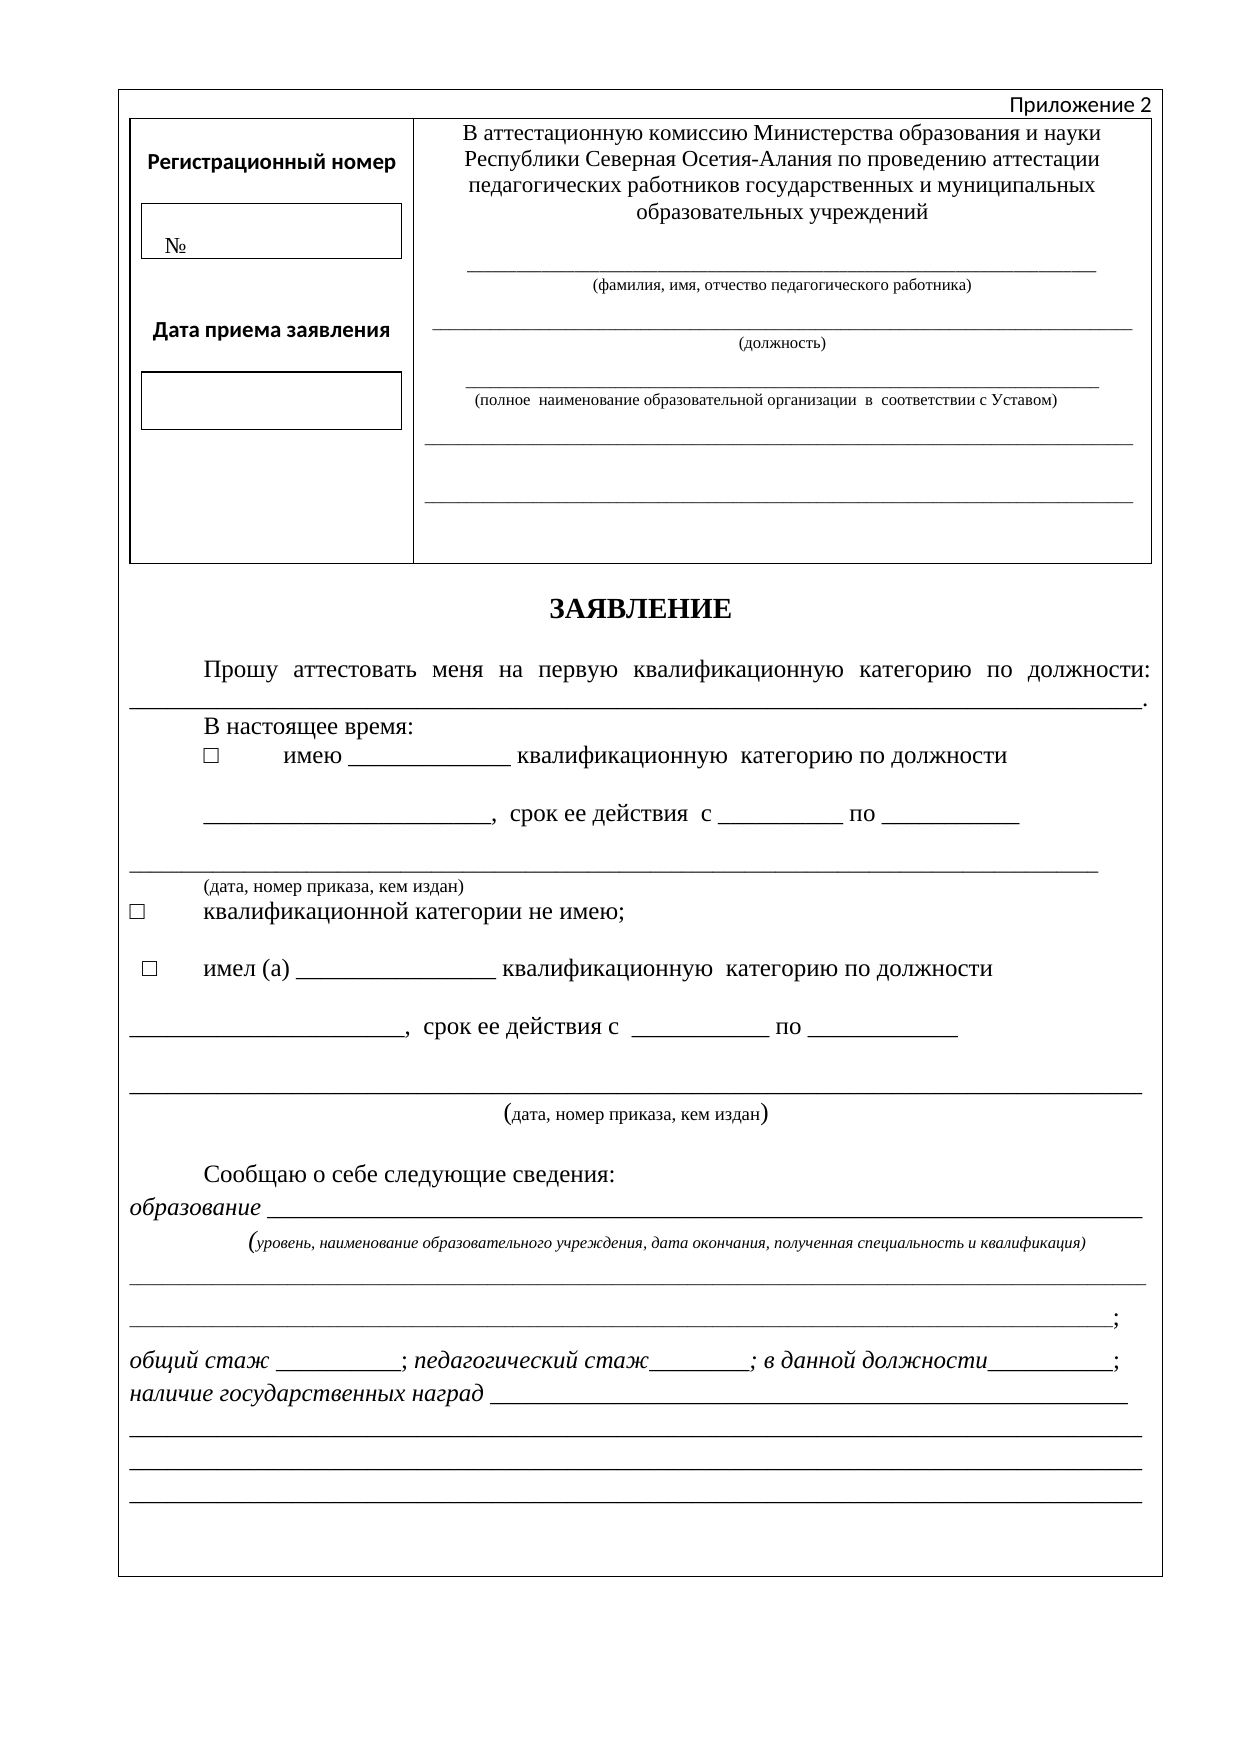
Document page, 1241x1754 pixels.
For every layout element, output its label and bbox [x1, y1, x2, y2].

table_header [119, 90, 1162, 1576]
